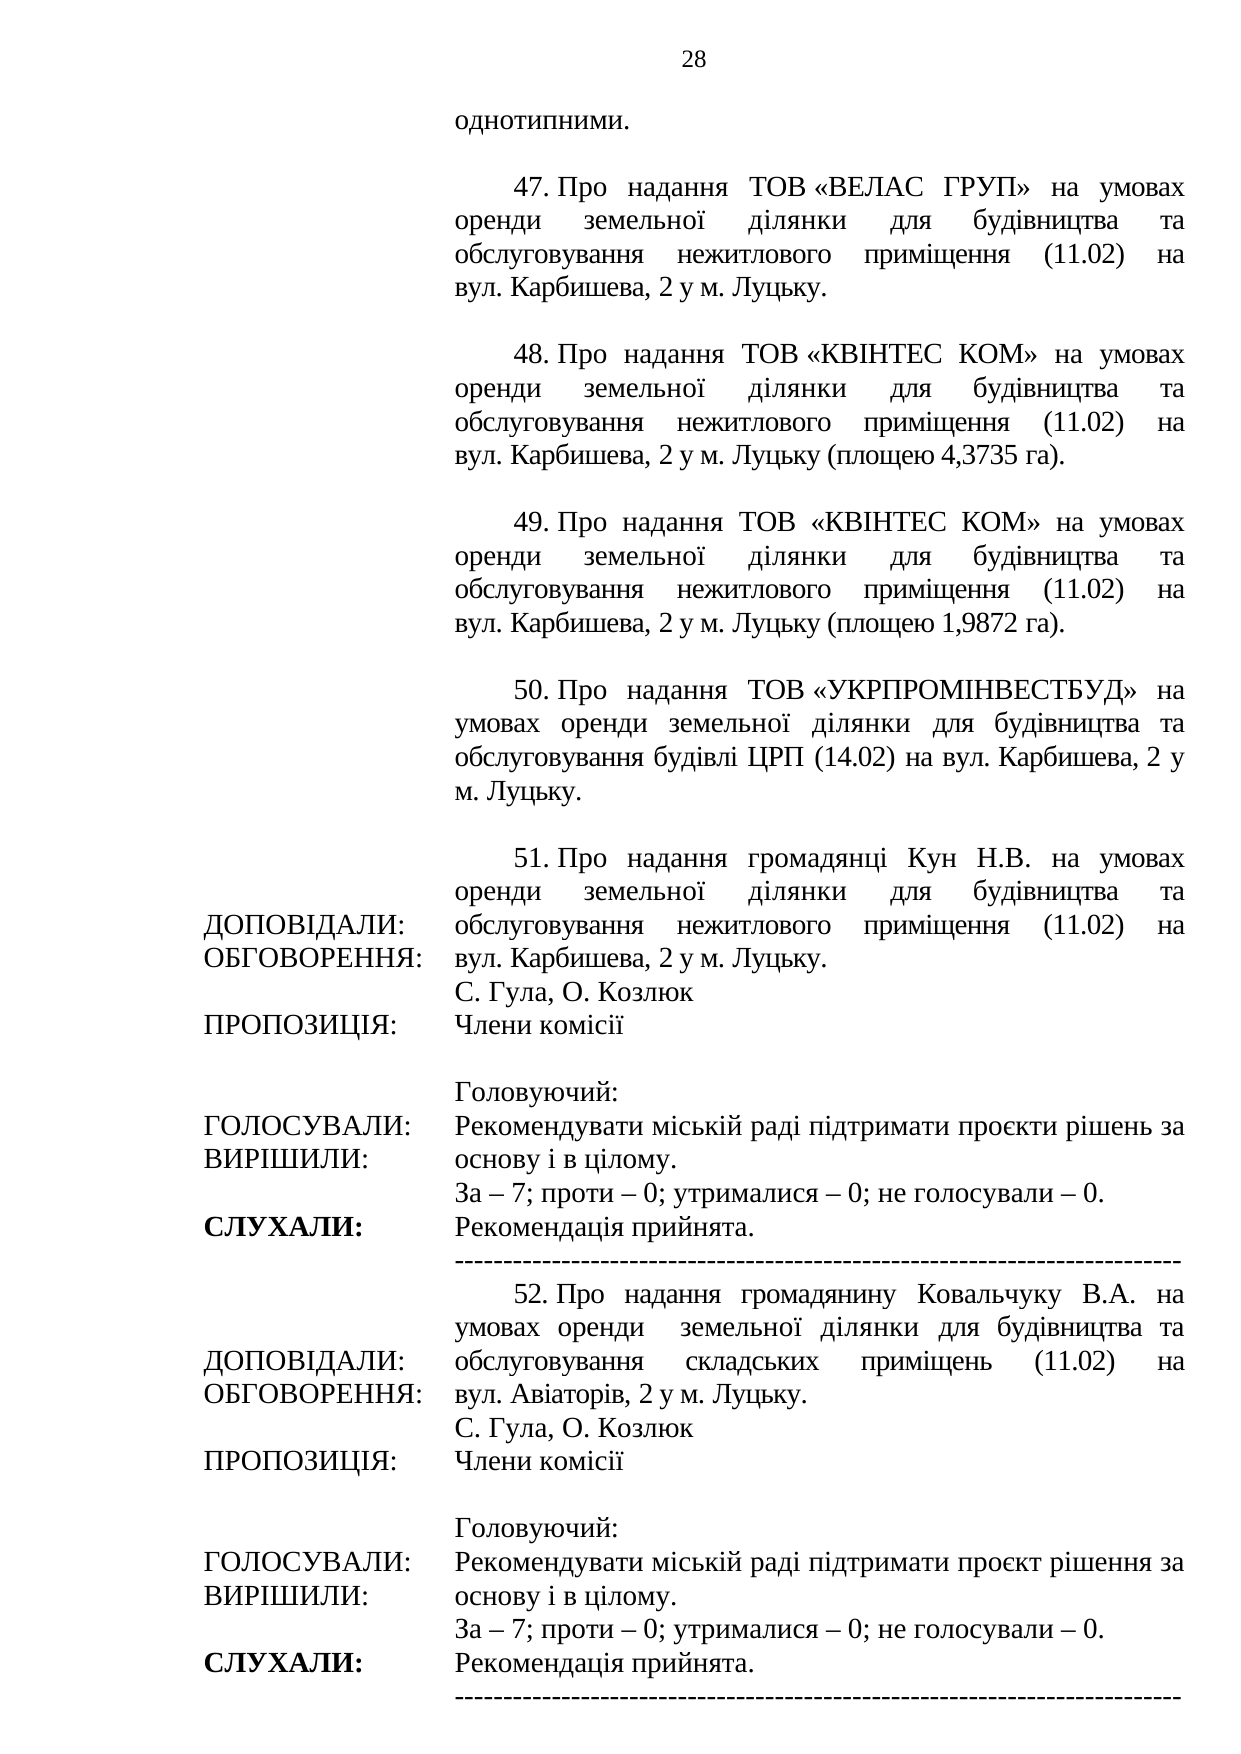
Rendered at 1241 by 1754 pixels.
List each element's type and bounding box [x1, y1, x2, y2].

table_cell [192, 102, 443, 1712]
table_cell [443, 102, 1196, 1712]
